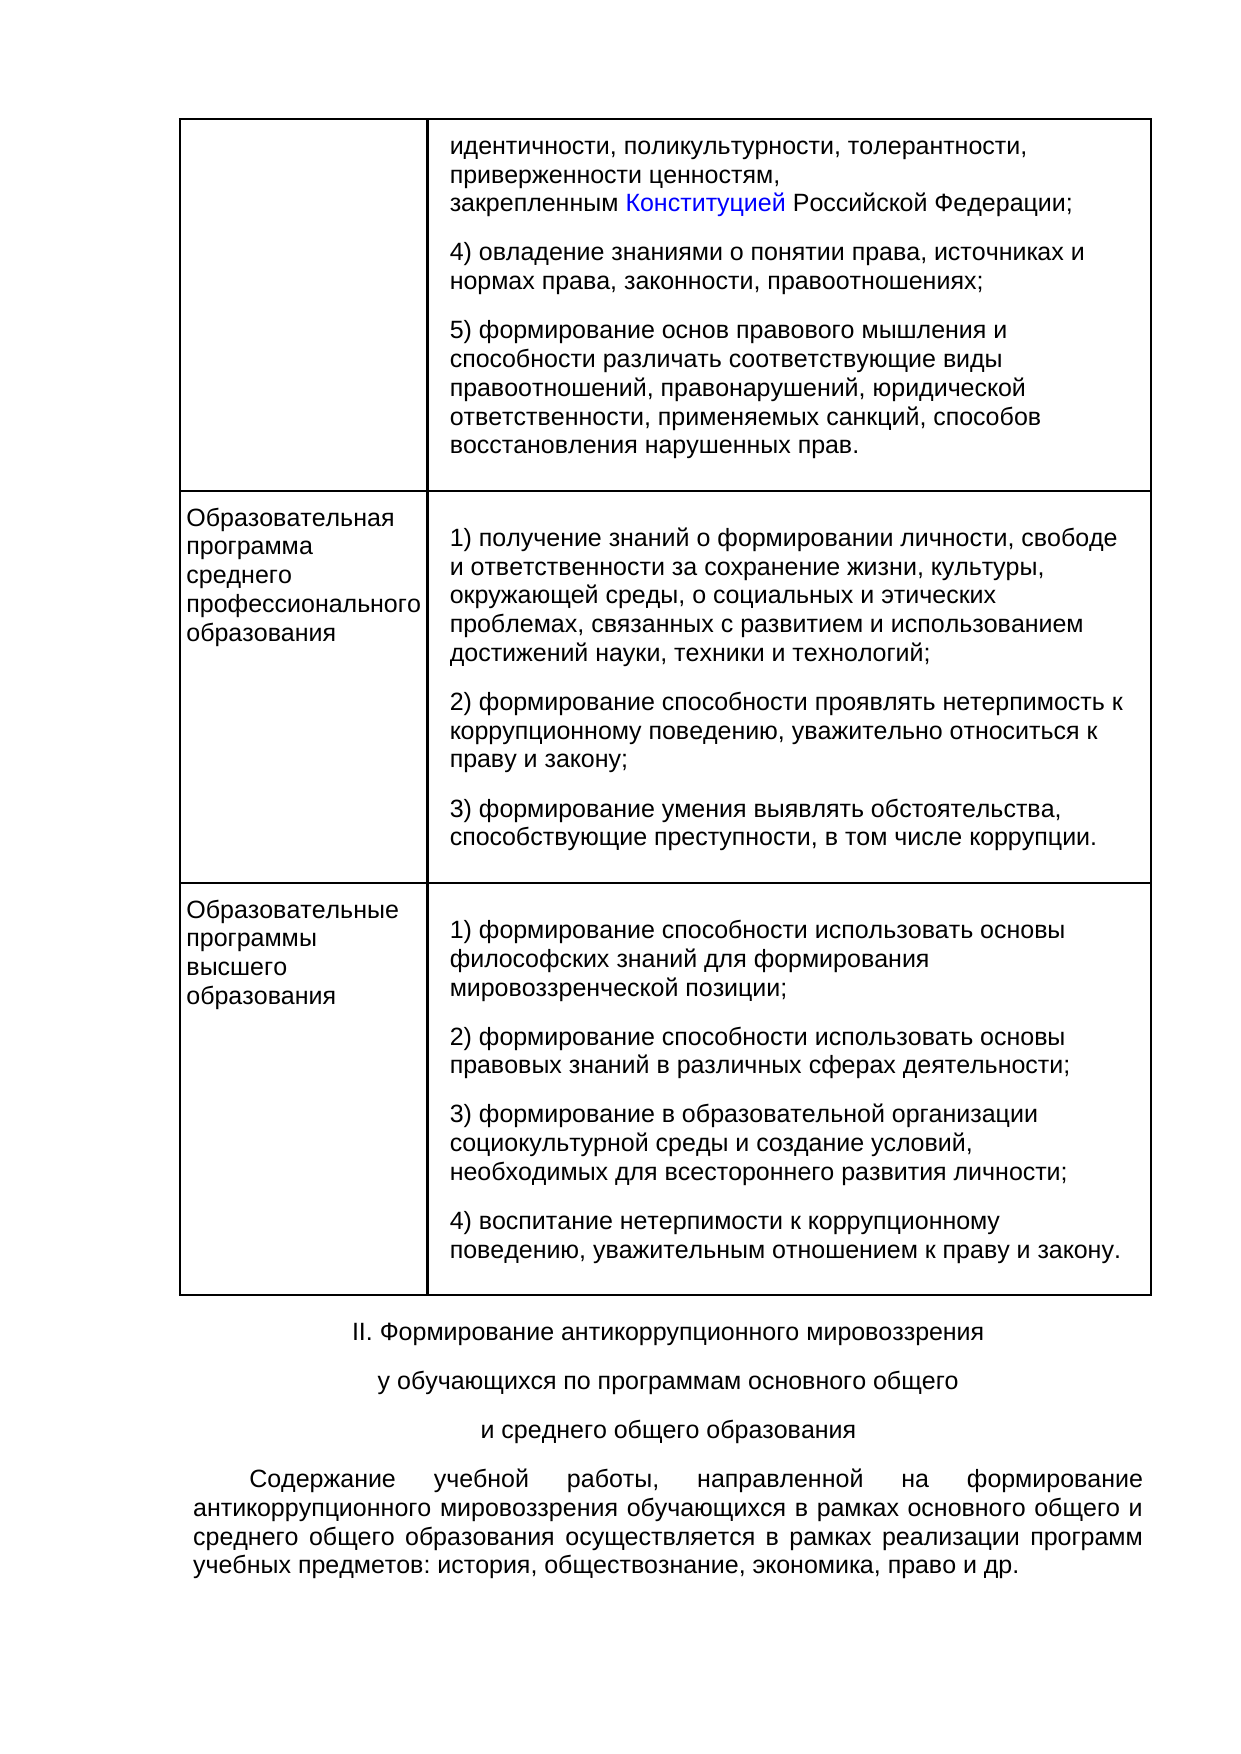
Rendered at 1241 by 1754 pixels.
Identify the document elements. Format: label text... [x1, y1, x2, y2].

table_cell Образовательная программа среднего профессионального образования [181, 492, 426, 882]
table_cell 1) формирование способности использовать основы философских знаний для формирования мировоззренческой позиции; 2) формирование способности использовать основы правовых знаний в различных сферах деятельности; 3) формирование в образовательной организации социокультурной среды и создание условий, необходимых для всестороннего развития личности; 4) воспитание нетерпимости к коррупционному поведению, уважительным отношением к праву и закону. [429, 884, 1150, 1294]
text Содержание учебной работы, направленной на формирование антикоррупционного мировоззрения обучающихся в рамках основного общего и среднего общего образования осуществляется в рамках реализации программ учебных предметов: история, обществознание, экономика, право и др. [193, 1464, 1144, 1579]
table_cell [429, 120, 1150, 490]
table_cell 1) получение знаний о формировании личности, свободе и ответственности за сохранение жизни, культуры, окружающей среды, о социальных и этических проблемах, связанных с развитием и использованием достижений науки, техники и технологий; 2) формирование способности проявлять нетерпимость к коррупционному поведению, уважительно относиться к праву и закону; 3) формирование умения выявлять обстоятельства, способствующие преступности, в том числе коррупции. [429, 492, 1150, 882]
text II. Формирование антикоррупционного мировоззрения [193, 1317, 1144, 1346]
table_cell Образовательные программы высшего образования [181, 884, 426, 1294]
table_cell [181, 120, 426, 490]
text у обучающихся по программам основного общего [193, 1366, 1144, 1394]
text и среднего общего образования [193, 1415, 1144, 1444]
